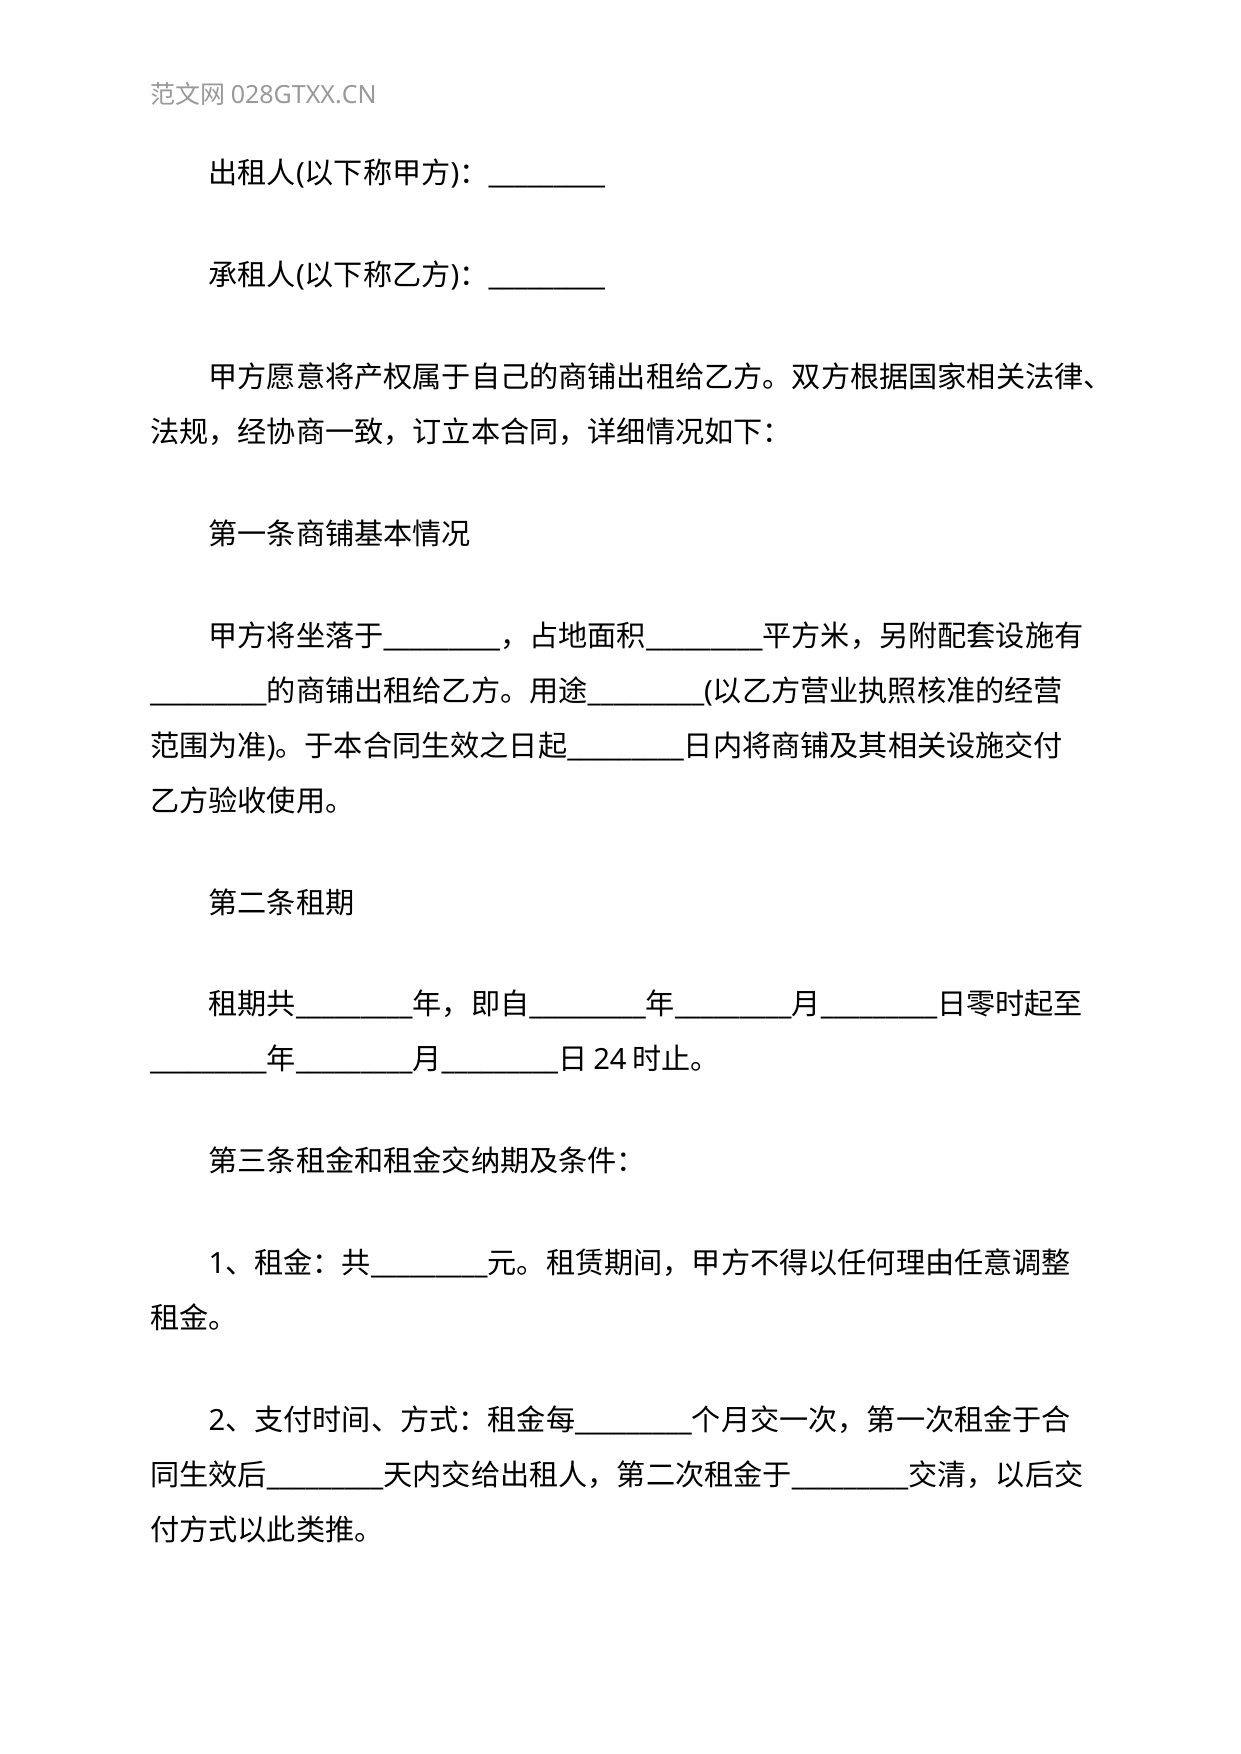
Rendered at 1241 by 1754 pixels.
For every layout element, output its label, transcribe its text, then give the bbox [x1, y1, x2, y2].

text 承租人(以下称乙方)：_________ [150, 252, 1090, 294]
text 第三条租金和租金交纳期及条件： [150, 1138, 1090, 1180]
text 甲方将坐落于_________，占地面积_________平方米，另附配套设施有_________的商铺出租给乙方。用途_________(以乙方营业执照核准的经营范围为准)。于本合同生效之日起_________日内将商铺及其相关设施交付乙方验收使用。 [150, 612, 1090, 820]
text 甲方愿意将产权属于自己的商铺出租给乙方。双方根据国家相关法律、法规，经协商一致，订立本合同，详细情况如下： [150, 354, 1090, 451]
text 租期共_________年，即自_________年_________月_________日零时起至_________年_________月_________日24时止。 [150, 981, 1090, 1078]
text 第二条租期 [150, 879, 1090, 921]
text 第一条商铺基本情况 [150, 511, 1090, 553]
text 1、租金：共_________元。租赁期间，甲方不得以任何理由任意调整租金。 [150, 1240, 1090, 1337]
text 2、支付时间、方式：租金每_________个月交一次，第一次租金于合同生效后_________天内交给出租人，第二次租金于_________交清，以后交付方式以此类推。 [150, 1396, 1090, 1549]
text 出租人(以下称甲方)：_________ [150, 150, 1090, 192]
